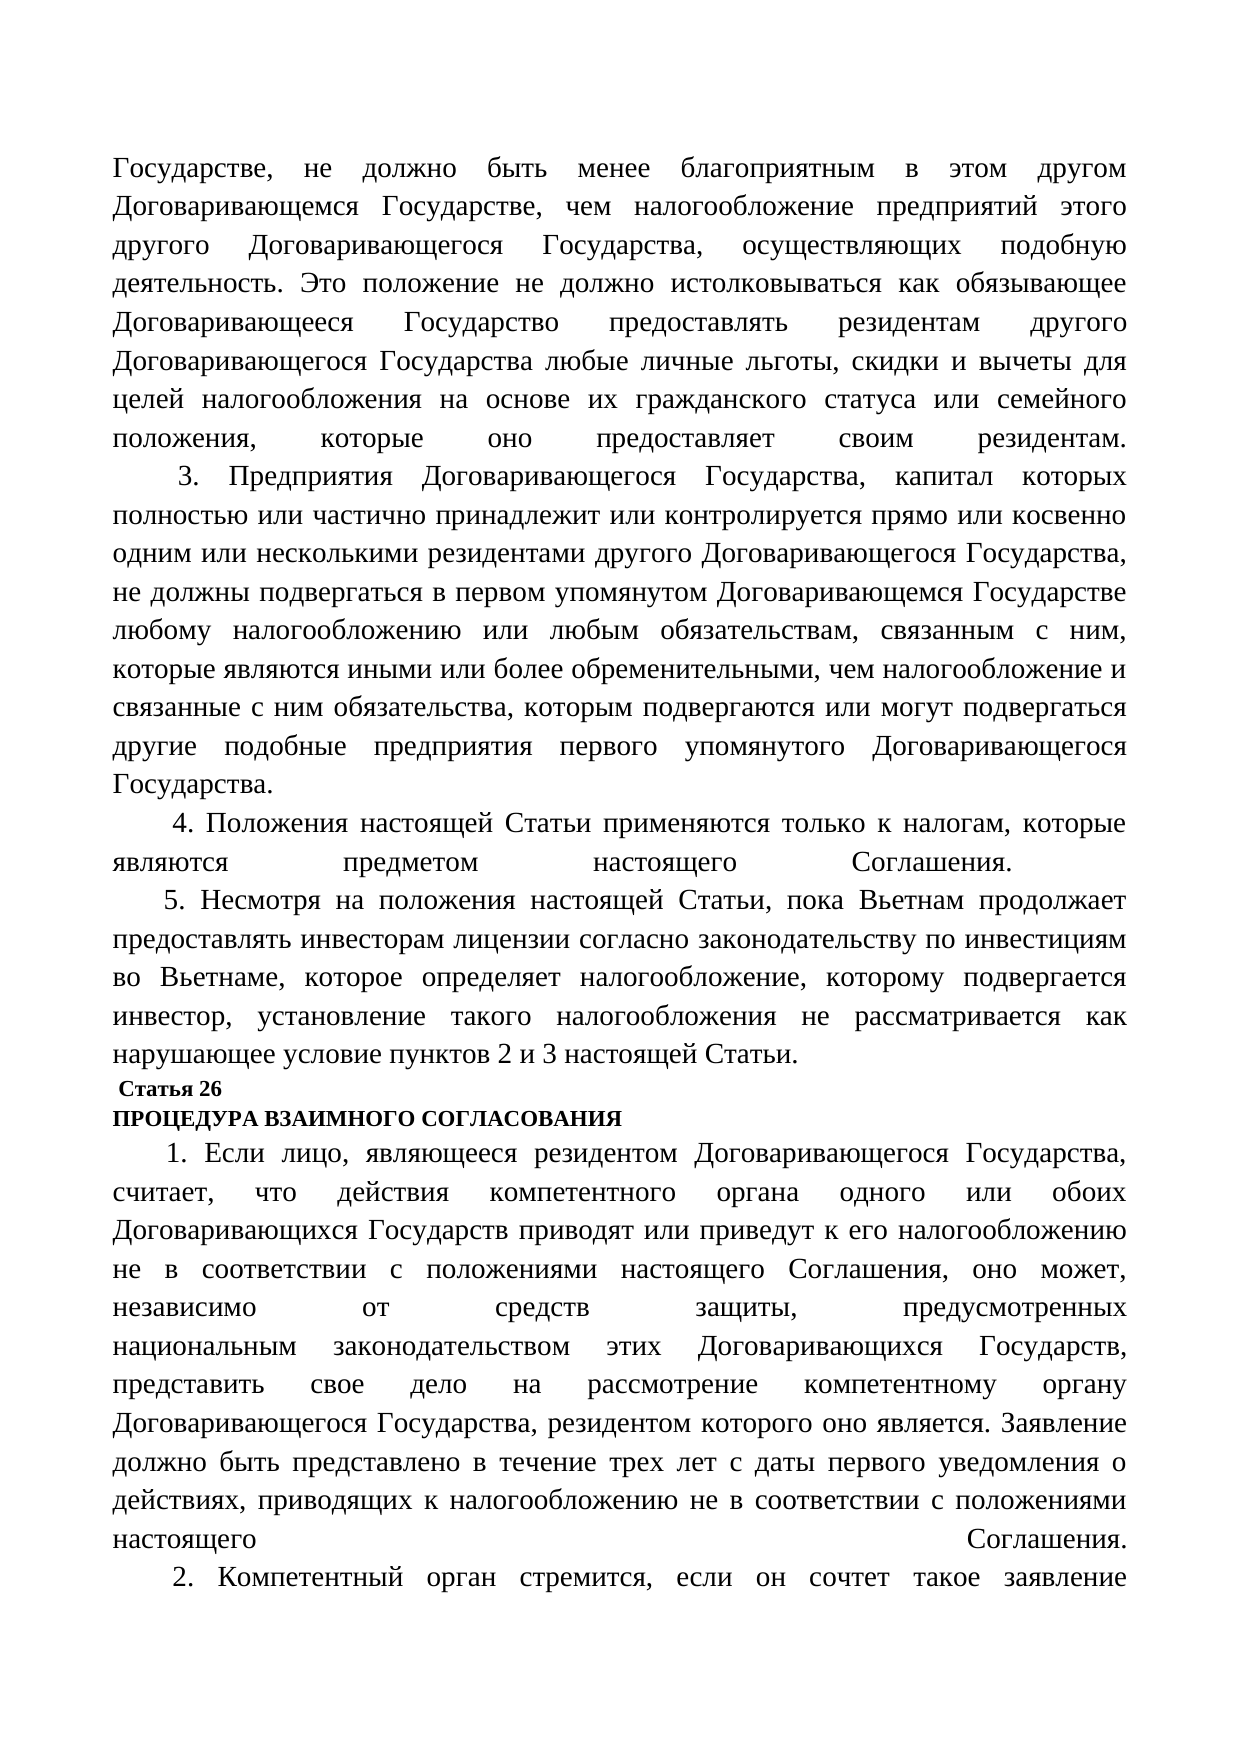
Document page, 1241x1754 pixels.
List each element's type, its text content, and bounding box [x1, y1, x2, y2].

text Статья 26 ПРОЦЕДУРА ВЗАИМНОГО СОГЛАСОВАНИЯ [112, 1075, 1128, 1132]
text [112, 150, 1128, 1070]
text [112, 1135, 1128, 1593]
